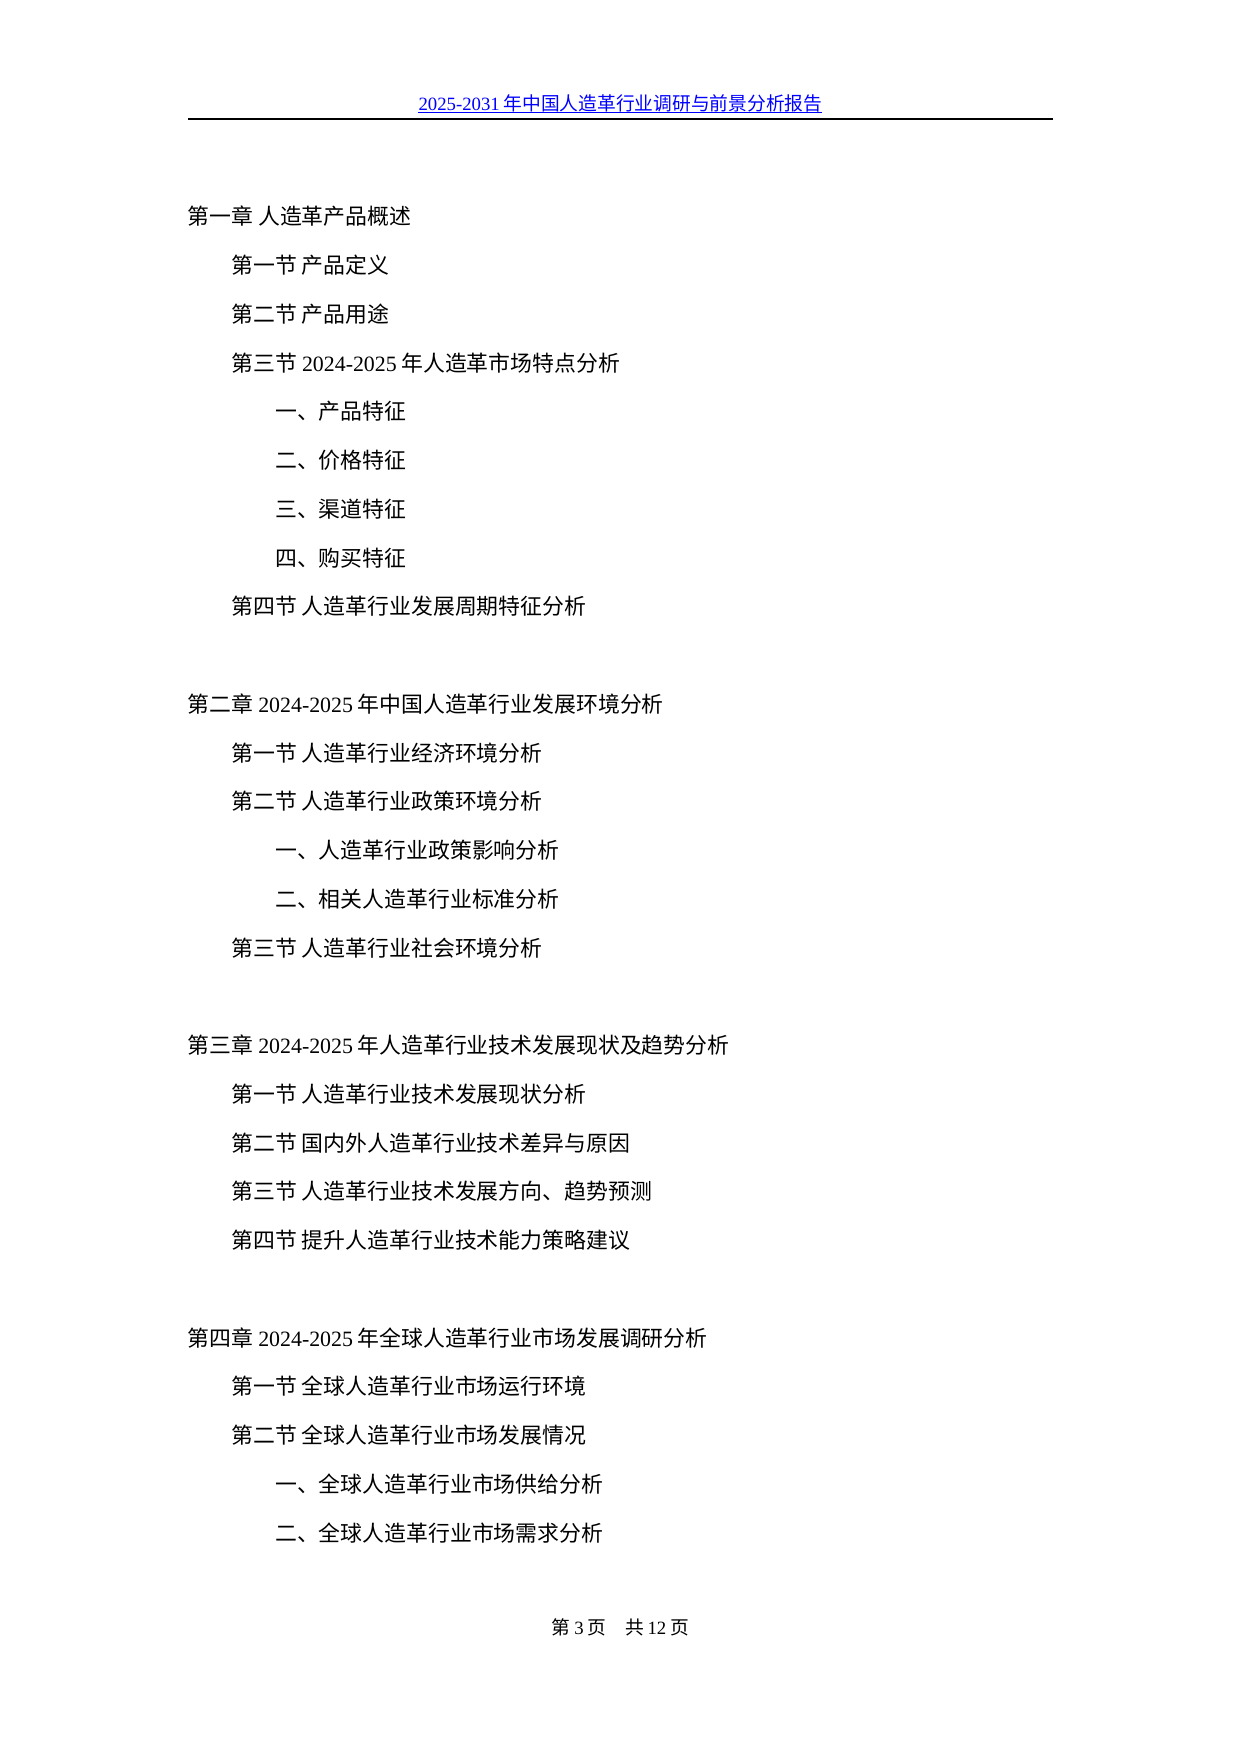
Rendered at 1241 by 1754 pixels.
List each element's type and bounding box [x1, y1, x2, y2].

text [187, 150, 1053, 1548]
